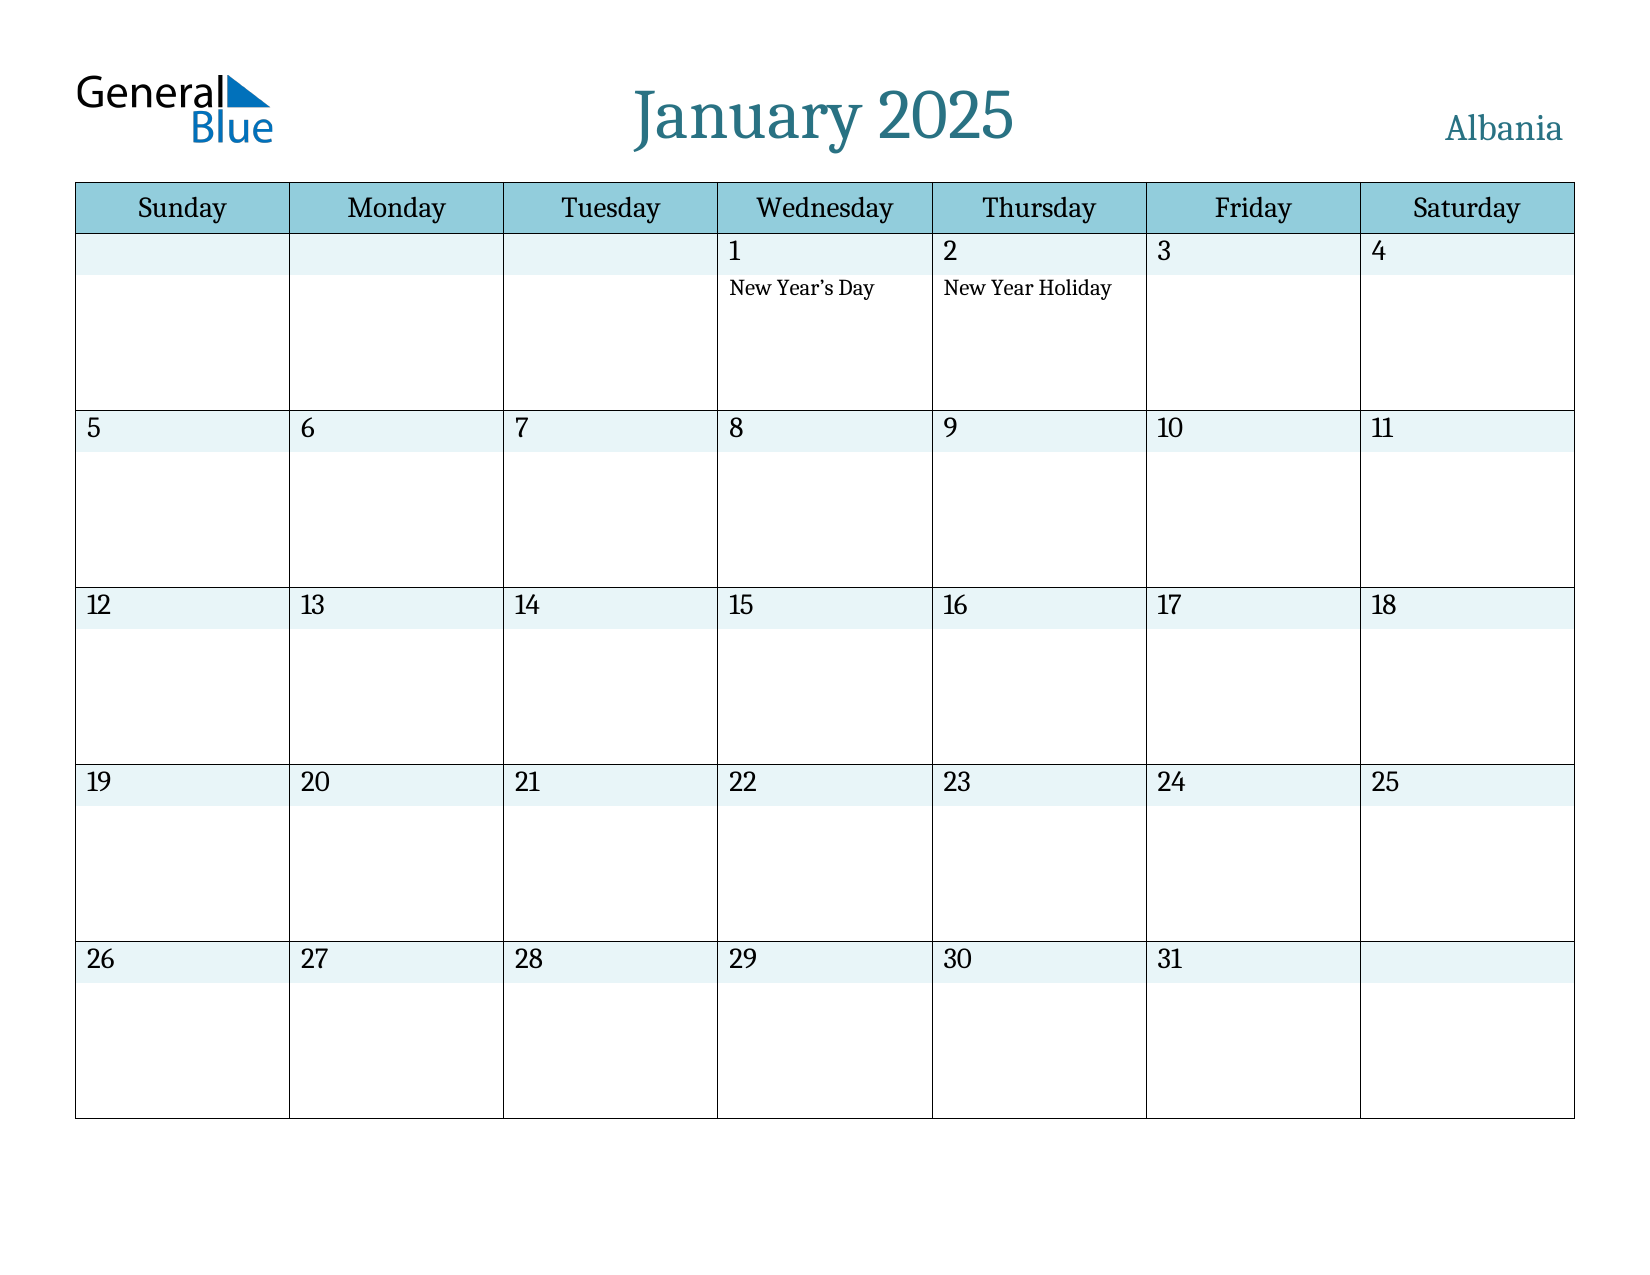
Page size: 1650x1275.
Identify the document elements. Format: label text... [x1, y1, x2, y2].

table_cell [504, 452, 717, 587]
table_cell Friday [1147, 183, 1360, 233]
table_cell 10 [1147, 411, 1360, 452]
table_cell 27 [290, 942, 503, 983]
table_cell [290, 452, 503, 587]
table_cell [76, 806, 289, 941]
table_header [76, 75, 503, 182]
table_cell [933, 452, 1146, 587]
table_cell [76, 275, 289, 410]
table_cell Tuesday [504, 183, 717, 233]
table_cell 4 [1361, 234, 1574, 275]
table_cell [76, 234, 289, 275]
table_cell Saturday [1361, 183, 1574, 233]
table_cell 19 [76, 765, 289, 806]
table_cell [1361, 452, 1574, 587]
table_cell 16 [933, 588, 1146, 629]
table_cell 20 [290, 765, 503, 806]
table_cell 5 [76, 411, 289, 452]
table_cell [504, 629, 717, 764]
table_cell [718, 629, 932, 764]
table_cell [76, 629, 289, 764]
table_cell [1361, 275, 1574, 410]
table_cell [718, 452, 932, 587]
table_cell Thursday [933, 183, 1146, 233]
table_cell [1147, 806, 1360, 941]
table_cell [290, 806, 503, 941]
table_cell 17 [1147, 588, 1360, 629]
table_cell [1147, 452, 1360, 587]
table_cell [76, 983, 289, 1118]
table_cell New Year’s Day [718, 275, 932, 410]
table_cell [933, 983, 1146, 1118]
table_cell Sunday [76, 183, 289, 233]
table_cell [76, 452, 289, 587]
table_cell [504, 275, 717, 410]
table_cell [718, 806, 932, 941]
table_cell 29 [718, 942, 932, 983]
table_cell 15 [718, 588, 932, 629]
table_cell [1361, 983, 1574, 1118]
table_cell 12 [76, 588, 289, 629]
picture [77, 75, 273, 143]
table_cell 11 [1361, 411, 1574, 452]
table_cell 23 [933, 765, 1146, 806]
table_cell [290, 983, 503, 1118]
table_cell 28 [504, 942, 717, 983]
table_cell 14 [504, 588, 717, 629]
table_cell 13 [290, 588, 503, 629]
table_cell [1147, 275, 1360, 410]
table_cell [933, 806, 1146, 941]
table_cell Wednesday [718, 183, 932, 233]
table_cell 6 [290, 411, 503, 452]
table_cell [290, 234, 503, 275]
table_cell 26 [76, 942, 289, 983]
table_header Albania [1146, 75, 1574, 182]
table_cell [1361, 629, 1574, 764]
table_cell [1361, 942, 1574, 983]
table_cell [504, 806, 717, 941]
table_cell [933, 629, 1146, 764]
table_cell 8 [718, 411, 932, 452]
table_cell 22 [718, 765, 932, 806]
table_cell 21 [504, 765, 717, 806]
table_cell [504, 983, 717, 1118]
table_cell 18 [1361, 588, 1574, 629]
table_cell New Year Holiday [933, 275, 1146, 410]
table_cell [1147, 983, 1360, 1118]
table_cell 1 [718, 234, 932, 275]
table_cell 7 [504, 411, 717, 452]
table_cell [290, 629, 503, 764]
table_cell 31 [1147, 942, 1360, 983]
table_cell [1147, 629, 1360, 764]
table_cell 24 [1147, 765, 1360, 806]
table_cell 30 [933, 942, 1146, 983]
table_cell 9 [933, 411, 1146, 452]
table_cell Monday [290, 183, 503, 233]
table_header January 2025 [504, 75, 1146, 182]
table_cell [290, 275, 503, 410]
table_cell [1361, 806, 1574, 941]
table_cell [718, 983, 932, 1118]
table_cell 3 [1147, 234, 1360, 275]
table_cell 25 [1361, 765, 1574, 806]
table_cell [504, 234, 717, 275]
table_cell 2 [933, 234, 1146, 275]
